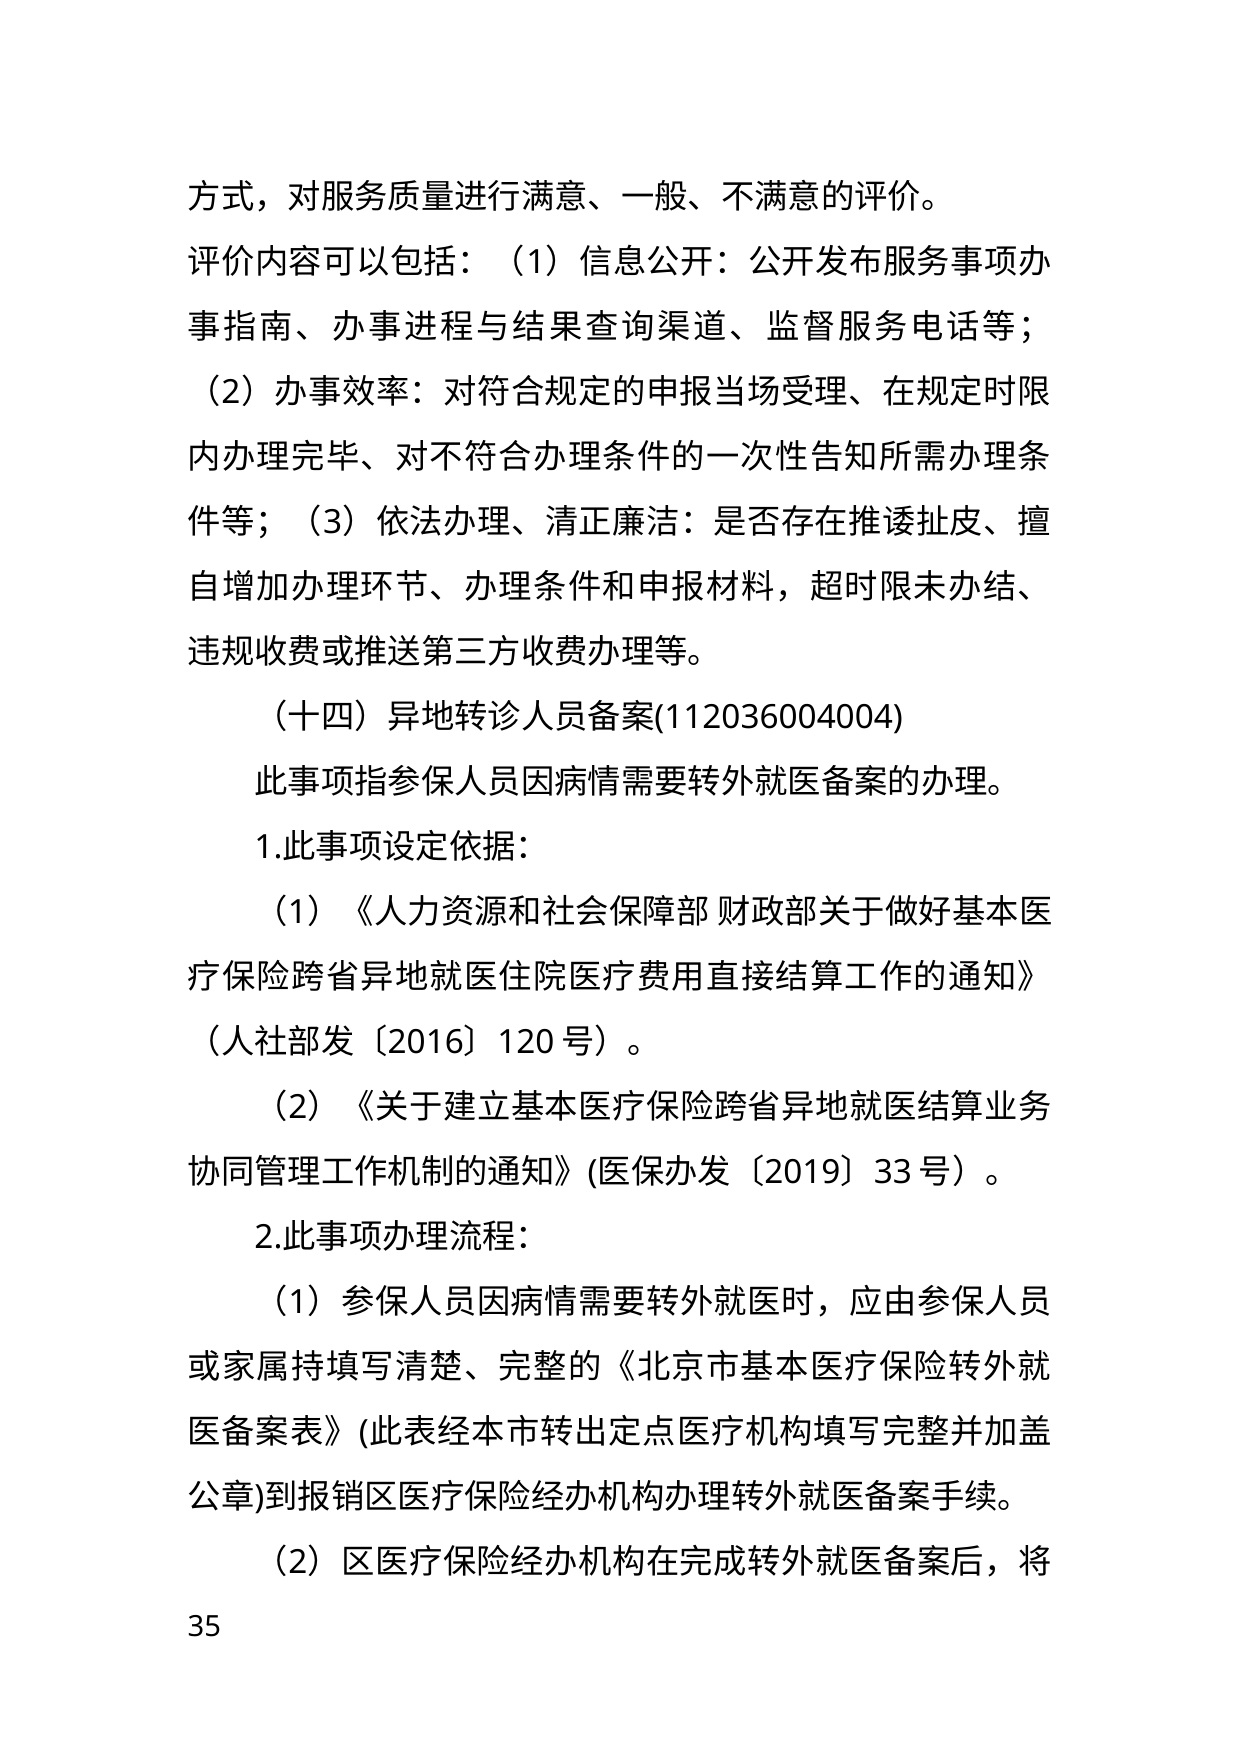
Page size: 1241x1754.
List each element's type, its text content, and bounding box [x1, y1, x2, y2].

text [187, 1527, 1053, 1592]
text 1.此事项设定依据： [187, 812, 1053, 877]
text 2.此事项办理流程： [187, 1202, 1053, 1267]
text （1）《人力资源和社会保障部 财政部关于做好基本医疗保险跨省异地就医住院医疗费用直接结算工作的通知》（人社部发〔2016〕120号）。 [187, 877, 1053, 1072]
text 评价内容可以包括：（1）信息公开：公开发布服务事项办事指南、办事进程与结果查询渠道、监督服务电话等；（2）办事效率：对符合规定的申报当场受理、在规定时限内办理完毕、对不符合办理条件的一次性告知所需办理条件等；（3）依法办理、清正廉洁：是否存在推诿扯皮、擅自增加办理环节、办理条件和申报材料，超时限未办结、违规收费或推送第三方收费办理等。 [187, 227, 1053, 682]
text 此事项指参保人员因病情需要转外就医备案的办理。 [187, 747, 1053, 812]
text （2）《关于建立基本医疗保险跨省异地就医结算业务协同管理工作机制的通知》(医保办发〔2019〕33号）。 [187, 1072, 1053, 1202]
text （1）参保人员因病情需要转外就医时，应由参保人员或家属持填写清楚、完整的《北京市基本医疗保险转外就医备案表》(此表经本市转出定点医疗机构填写完整并加盖公章)到报销区医疗保险经办机构办理转外就医备案手续。 [187, 1267, 1053, 1527]
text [187, 162, 1053, 227]
text （十四）异地转诊人员备案(112036004004) [187, 682, 1053, 747]
